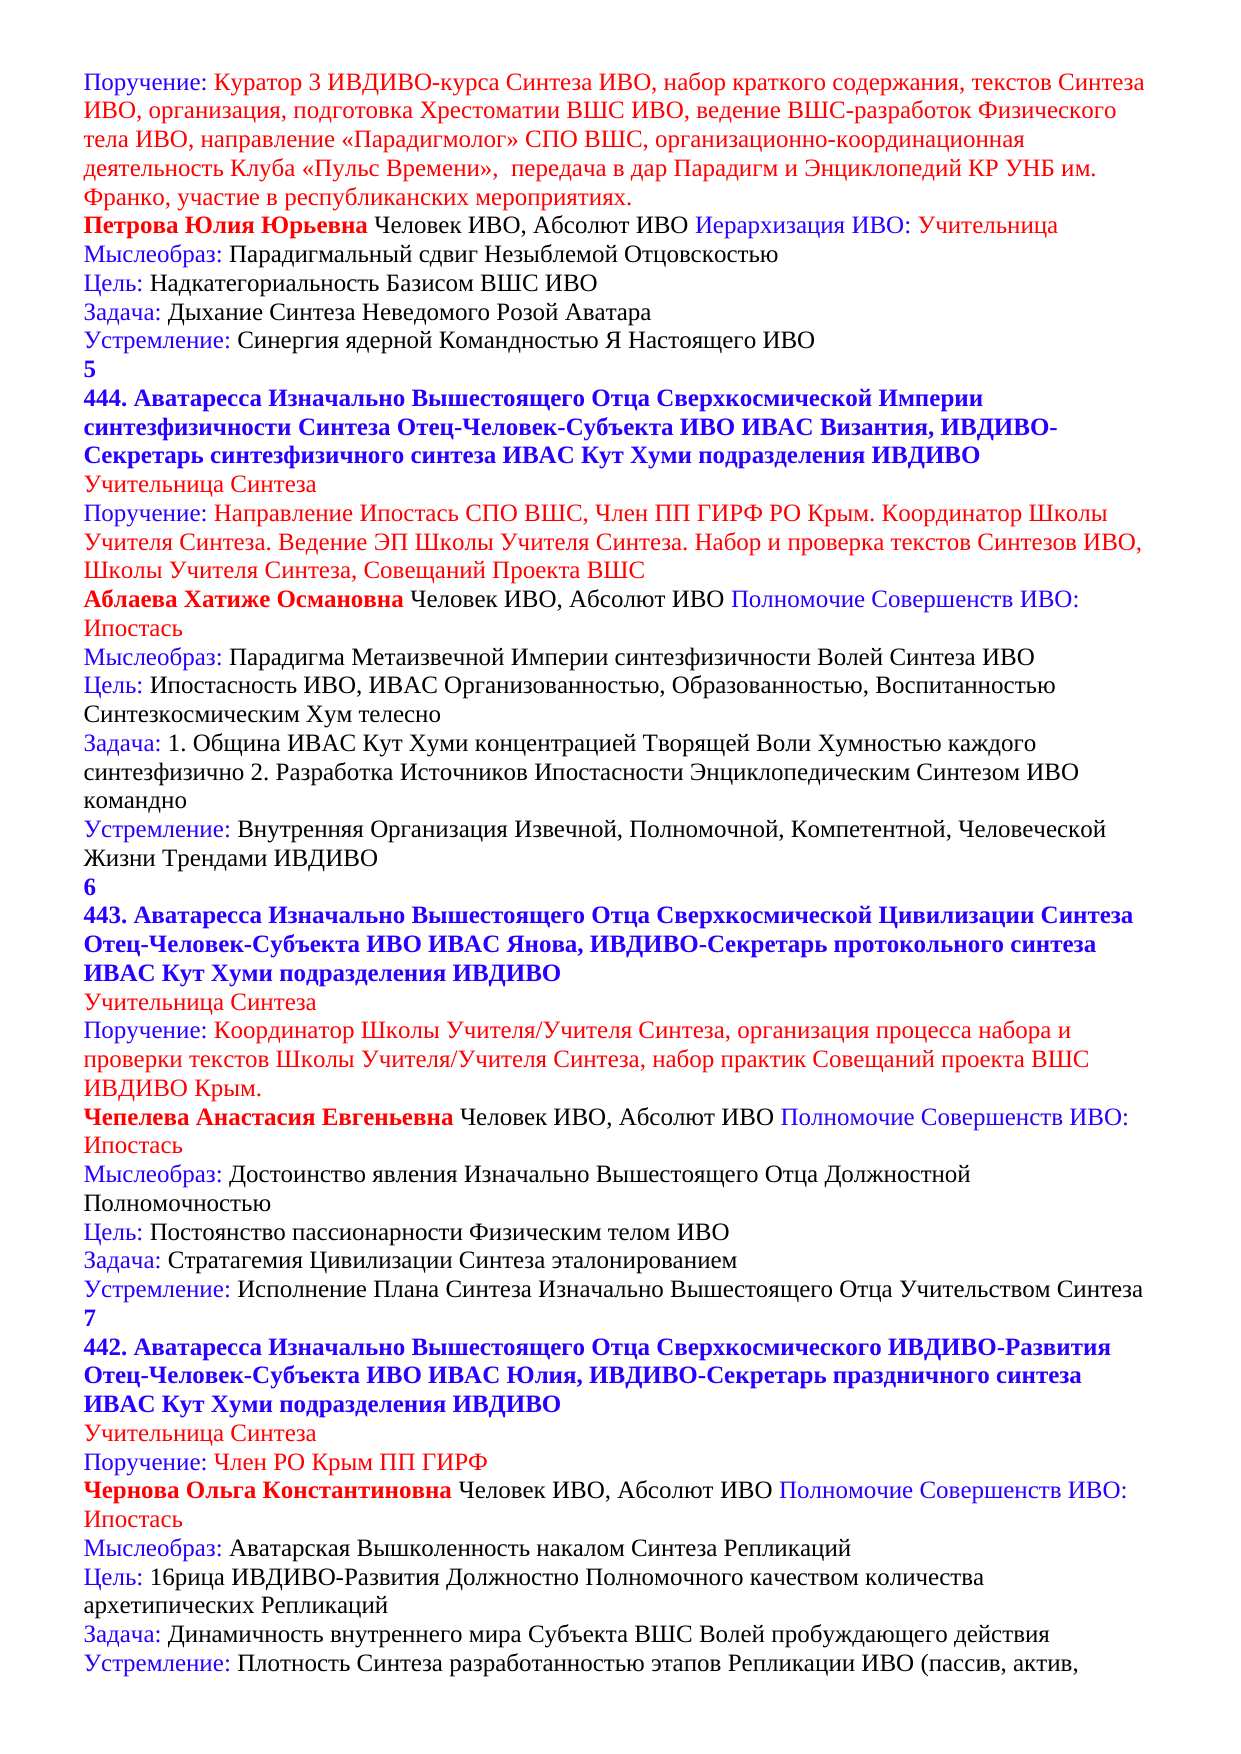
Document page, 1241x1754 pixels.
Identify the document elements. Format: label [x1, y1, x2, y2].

text [83, 67, 1157, 1677]
